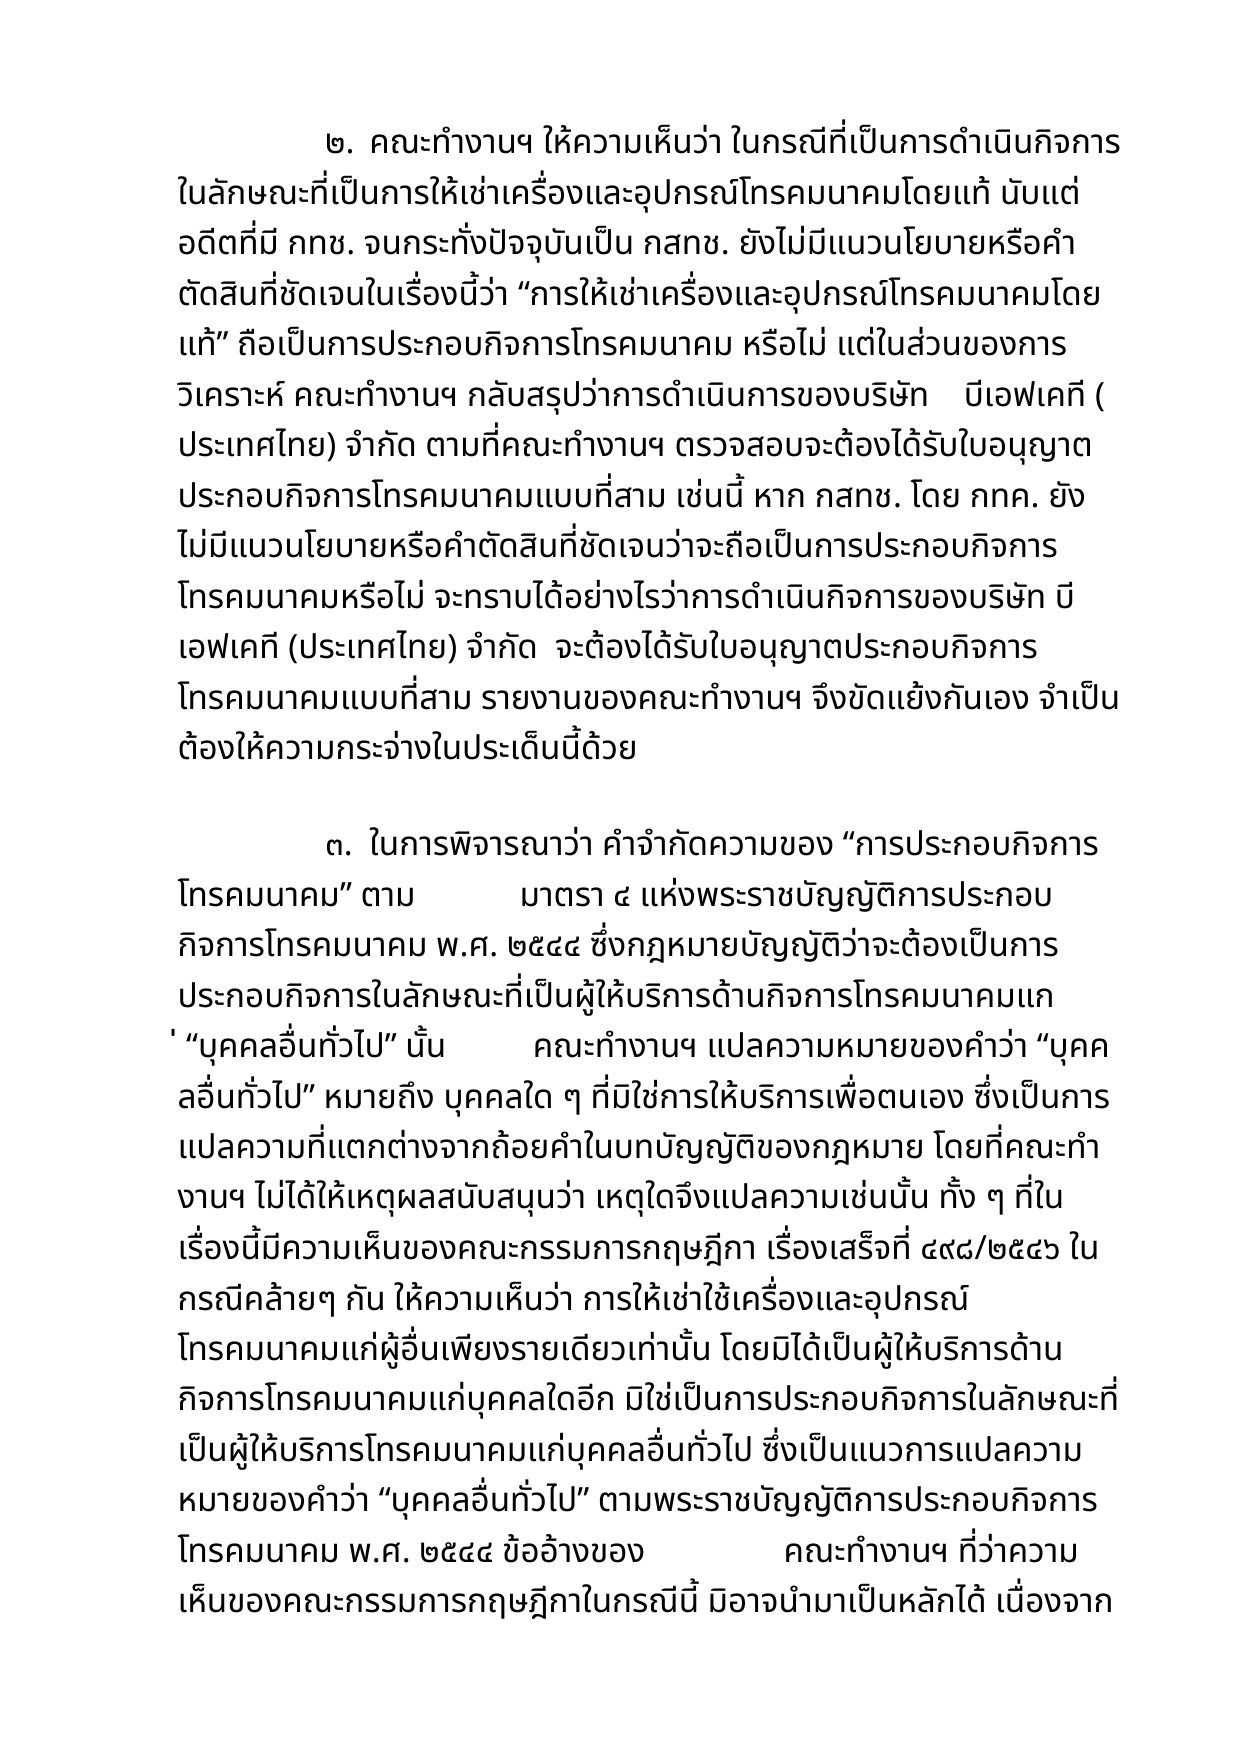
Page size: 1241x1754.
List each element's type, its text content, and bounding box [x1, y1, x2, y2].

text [177, 820, 1122, 1628]
text ๒. คณะทำงานฯ ให้ความเห็นว่า ในกรณีที่เป็นการดำเนินกิจการในลักษณะที่เป็นการให้เช่าเครื่องและอุปกรณ์โทรคมนาคมโดยแท้ นับแต่อดีตที่มี กทช. จนกระทั่งปัจจุบันเป็น กสทช. ยังไม่มีแนวนโยบายหรือคำตัดสินที่ชัดเจนในเรื่องนี้ว่า “การให้เช่าเครื่องและอุปกรณ์โทรคมนาคมโดยแท้” ถือเป็นการประกอบกิจการโทรคมนาคม หรือไม่ แต่ในส่วนของการวิเคราะห์ คณะทำงานฯ กลับสรุปว่าการดำเนินการของบริษัท บีเอฟเคที (ประเทศไทย) จำกัด ตามที่คณะทำงานฯ ตรวจสอบจะต้องได้รับใบอนุญาตประกอบกิจการโทรคมนาคมแบบที่สาม เช่นนี้ หาก กสทช. โดย กทค. ยังไม่มีแนวนโยบายหรือคำตัดสินที่ชัดเจนว่าจะถือเป็นการประกอบกิจการโทรคมนาคมหรือไม่ จะทราบได้อย่างไรว่าการดำเนินกิจการของบริษัท บีเอฟเคที (ประเทศไทย) จำกัด จะต้องได้รับใบอนุญาตประกอบกิจการโทรคมนาคมแบบที่สาม รายงานของคณะทำงานฯ จึงขัดแย้งกันเอง จำเป็นต้องให้ความกระจ่างในประเด็นนี้ด้วย [177, 118, 1122, 775]
